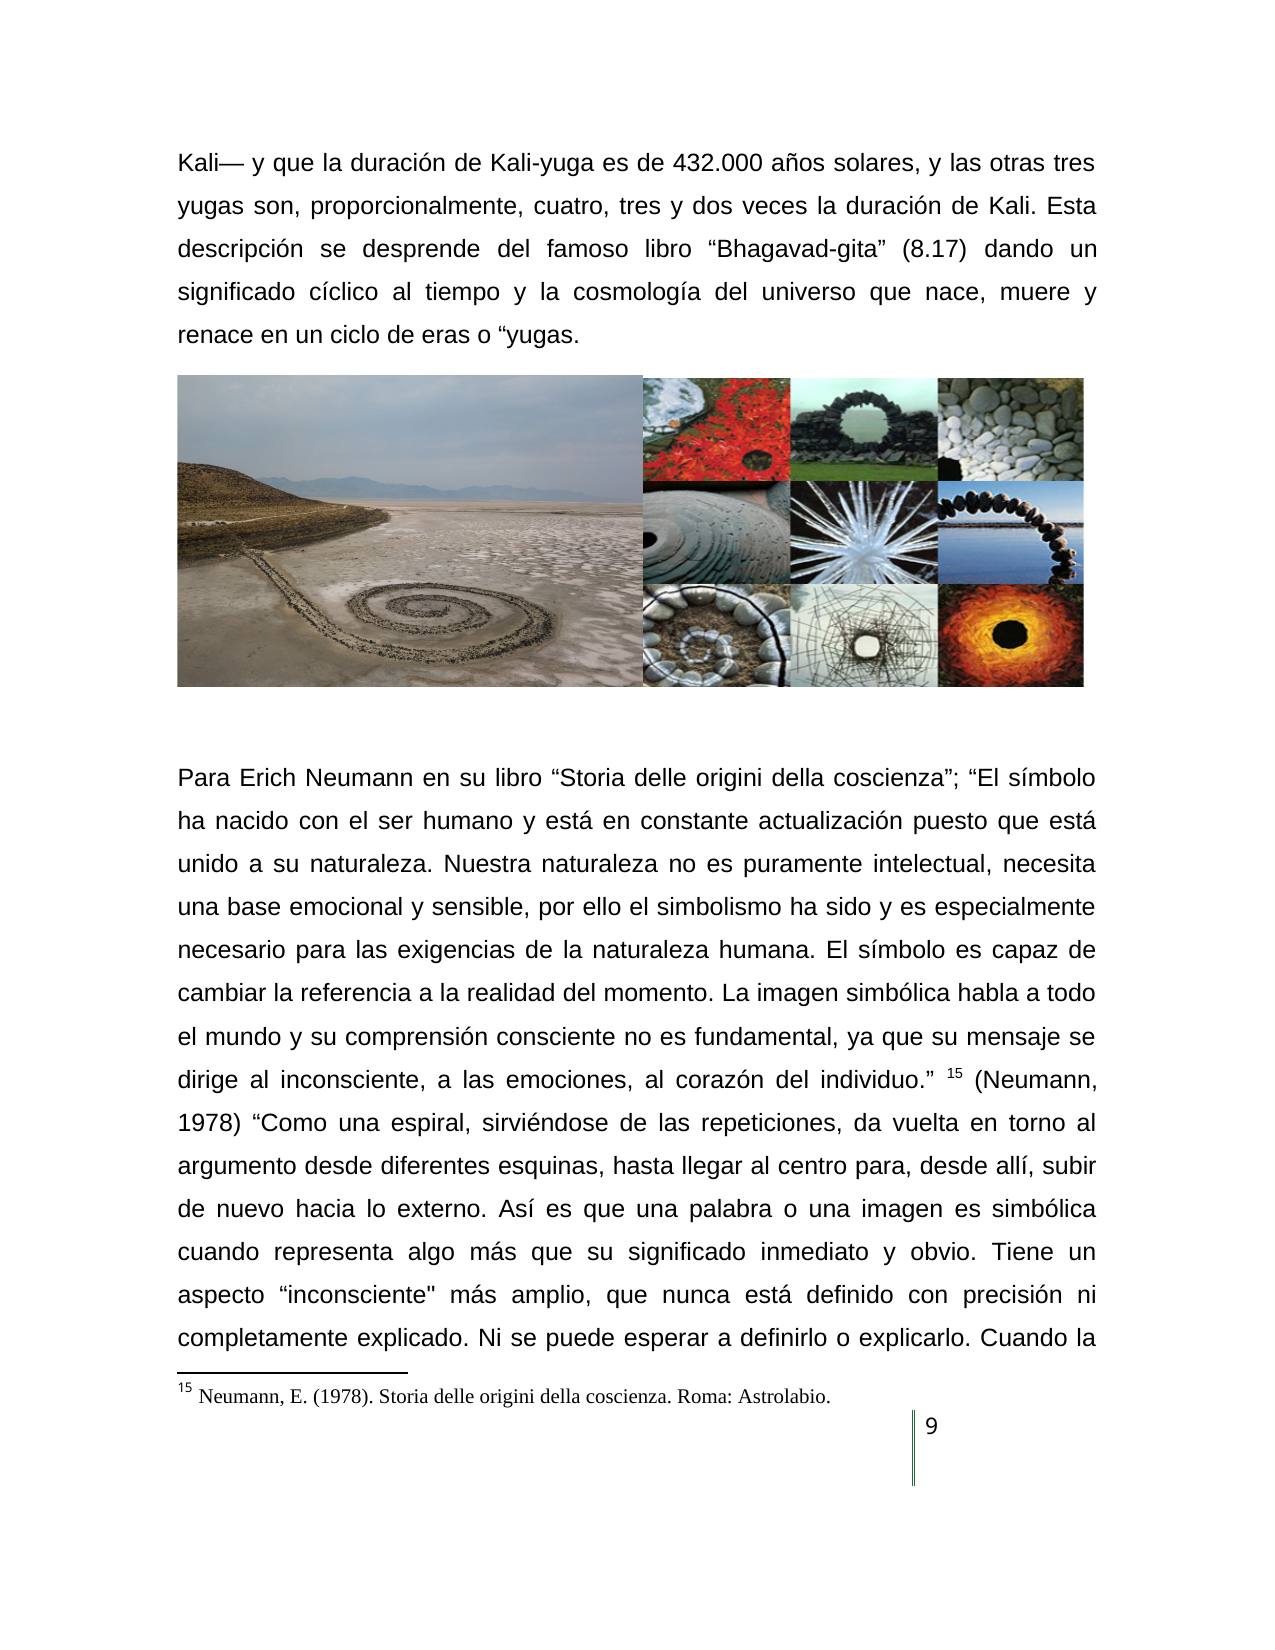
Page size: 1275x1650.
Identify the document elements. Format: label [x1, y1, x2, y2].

text [177, 148, 1098, 349]
text [177, 763, 1098, 1352]
picture [177, 375, 1084, 687]
